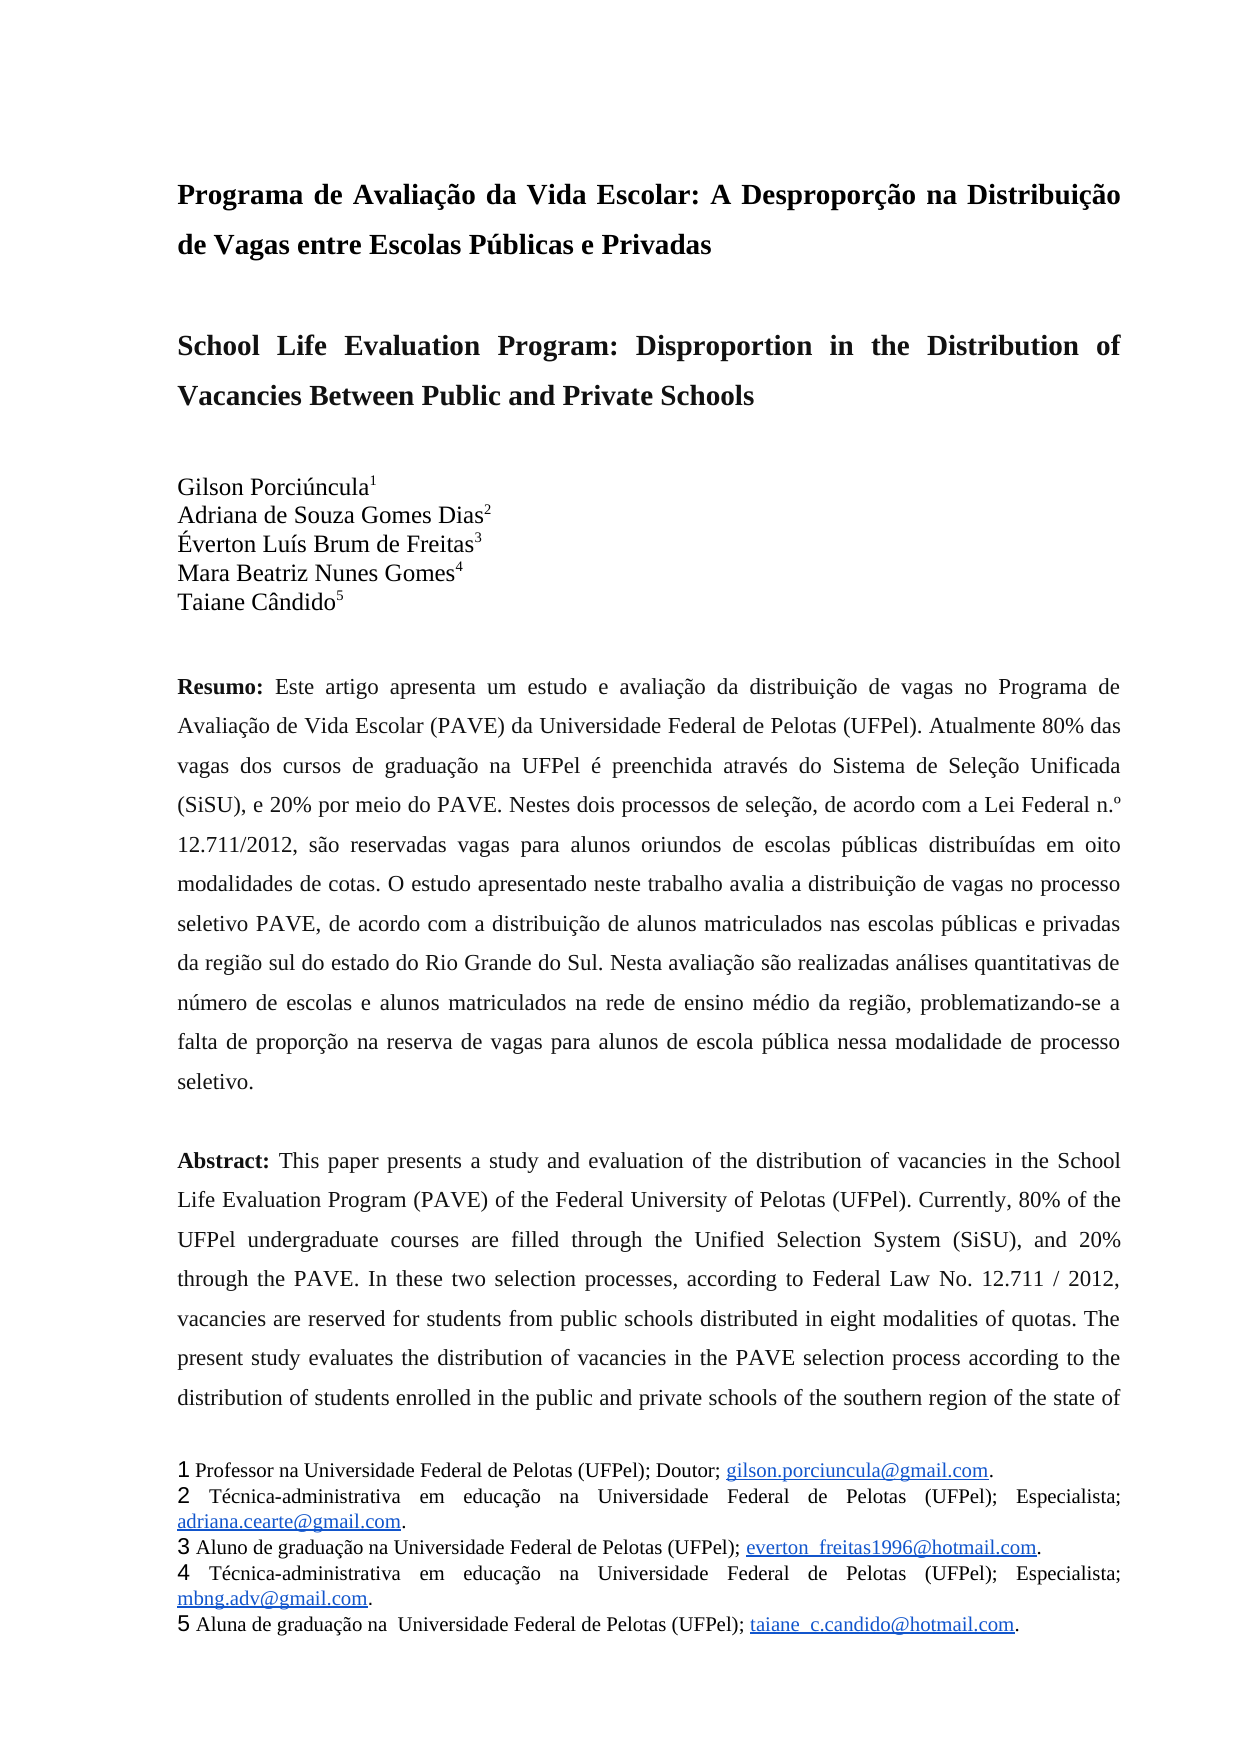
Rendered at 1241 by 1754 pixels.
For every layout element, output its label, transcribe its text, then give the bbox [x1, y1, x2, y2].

text Adriana de Souza Gomes Dias [177, 501, 1122, 529]
text Éverton Luís Brum de Freitas [177, 529, 1122, 558]
text Programa de Avaliação da Vida Escolar: A Desproporção na Distribuição de Vagas entre Escolas Públicas e Privadas [177, 177, 1122, 261]
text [177, 1147, 1122, 1410]
text Mara Beatriz Nunes Gomes [177, 558, 1122, 587]
text School Life Evaluation Program: Disproportion in the Distribution of Vacancies Between Public and Private Schools [177, 328, 1122, 412]
text Taiane Cândido [177, 587, 1122, 616]
text Gilson Porciúncula [177, 472, 1122, 501]
text Resumo: Este artigo apresenta um estudo e avaliação da distribuição de vagas no Programa de Avaliação de Vida Escolar (PAVE) da Universidade Federal de Pelotas (UFPel). Atualmente 80% das vagas dos cursos de graduação na UFPel é preenchida através do Sistema de Seleção Unificada (SiSU), e 20% por meio do PAVE. Nestes dois processos de seleção, de acordo com a Lei Federal n.º 12.711/2012, são reservadas vagas para alunos oriundos de escolas públicas distribuídas em oito modalidades de cotas. O estudo apresentado neste trabalho avalia a distribuição de vagas no processo seletivo PAVE, de acordo com a distribuição de alunos matriculados nas escolas públicas e privadas da região sul do estado do Rio Grande do Sul. Nesta avaliação são realizadas análises quantitativas de número de escolas e alunos matriculados na rede de ensino médio da região, problematizando-se a falta de proporção na reserva de vagas para alunos de escola pública nessa modalidade de processo seletivo. [177, 673, 1122, 1094]
